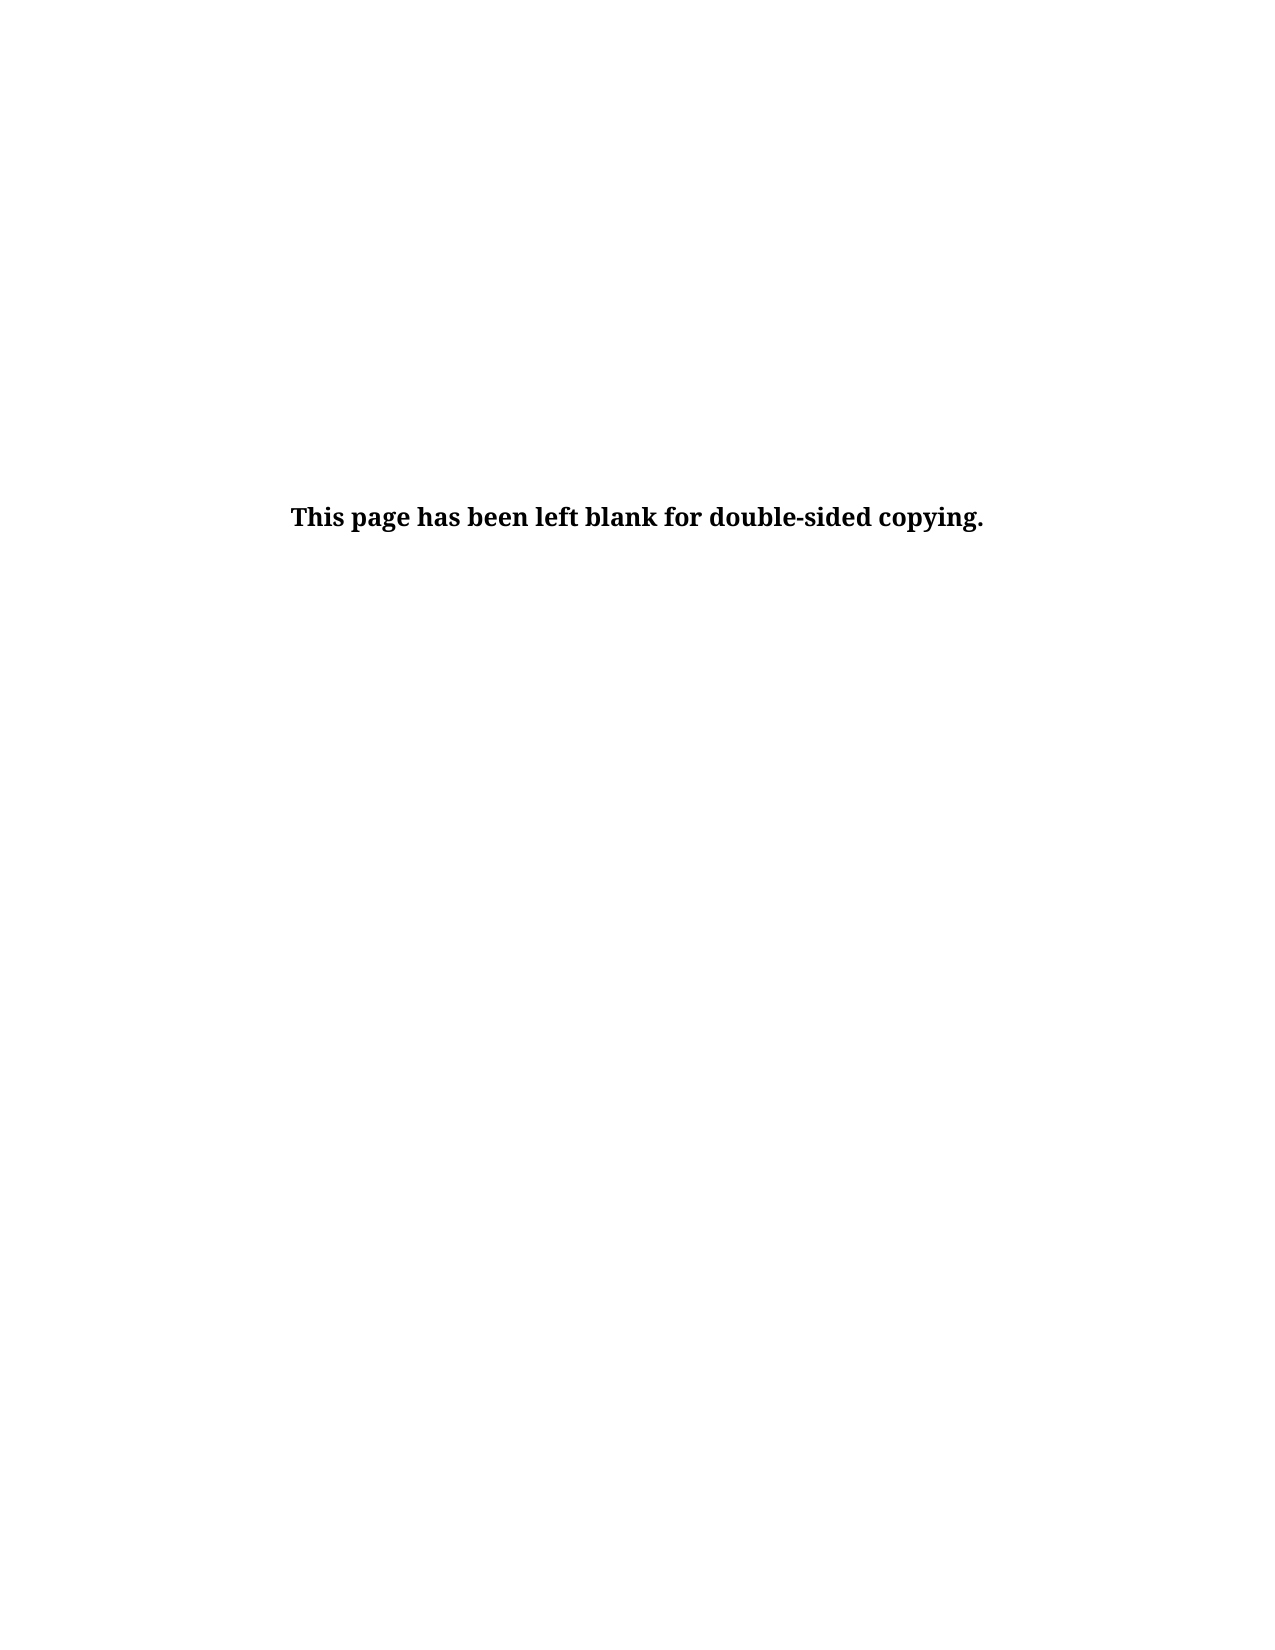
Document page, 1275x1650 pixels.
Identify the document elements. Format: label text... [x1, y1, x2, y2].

text This page has been left blank for double-sided copying. [150, 500, 1125, 534]
